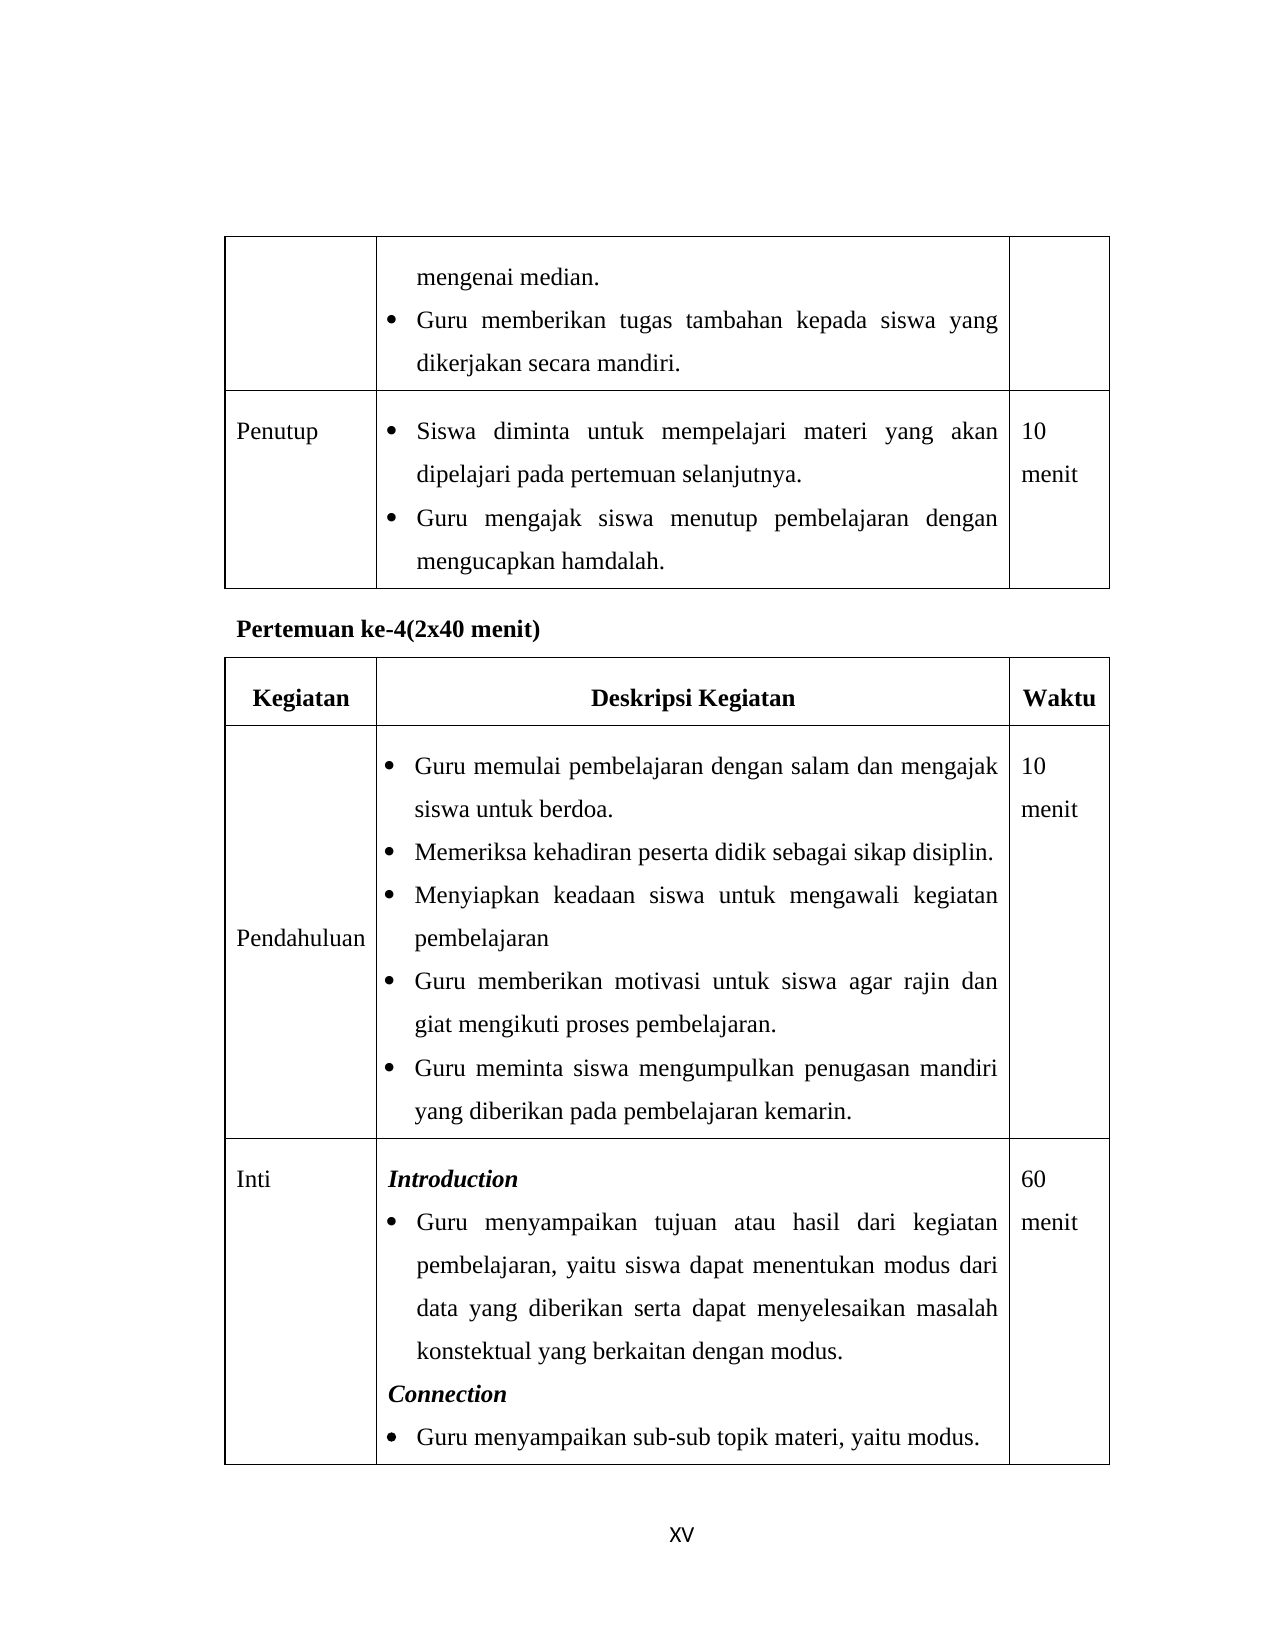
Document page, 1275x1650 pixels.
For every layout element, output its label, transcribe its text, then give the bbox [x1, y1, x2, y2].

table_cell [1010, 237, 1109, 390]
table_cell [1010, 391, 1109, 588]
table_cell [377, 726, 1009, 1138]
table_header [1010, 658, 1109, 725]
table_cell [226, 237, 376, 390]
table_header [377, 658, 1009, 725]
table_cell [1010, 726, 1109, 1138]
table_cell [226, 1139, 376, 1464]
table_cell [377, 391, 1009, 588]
list Pertemuan ke-4(2x40 menit) [236, 614, 1098, 642]
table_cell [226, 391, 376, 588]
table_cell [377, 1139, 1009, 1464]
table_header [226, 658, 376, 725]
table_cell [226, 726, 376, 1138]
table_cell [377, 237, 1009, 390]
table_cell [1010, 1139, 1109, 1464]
